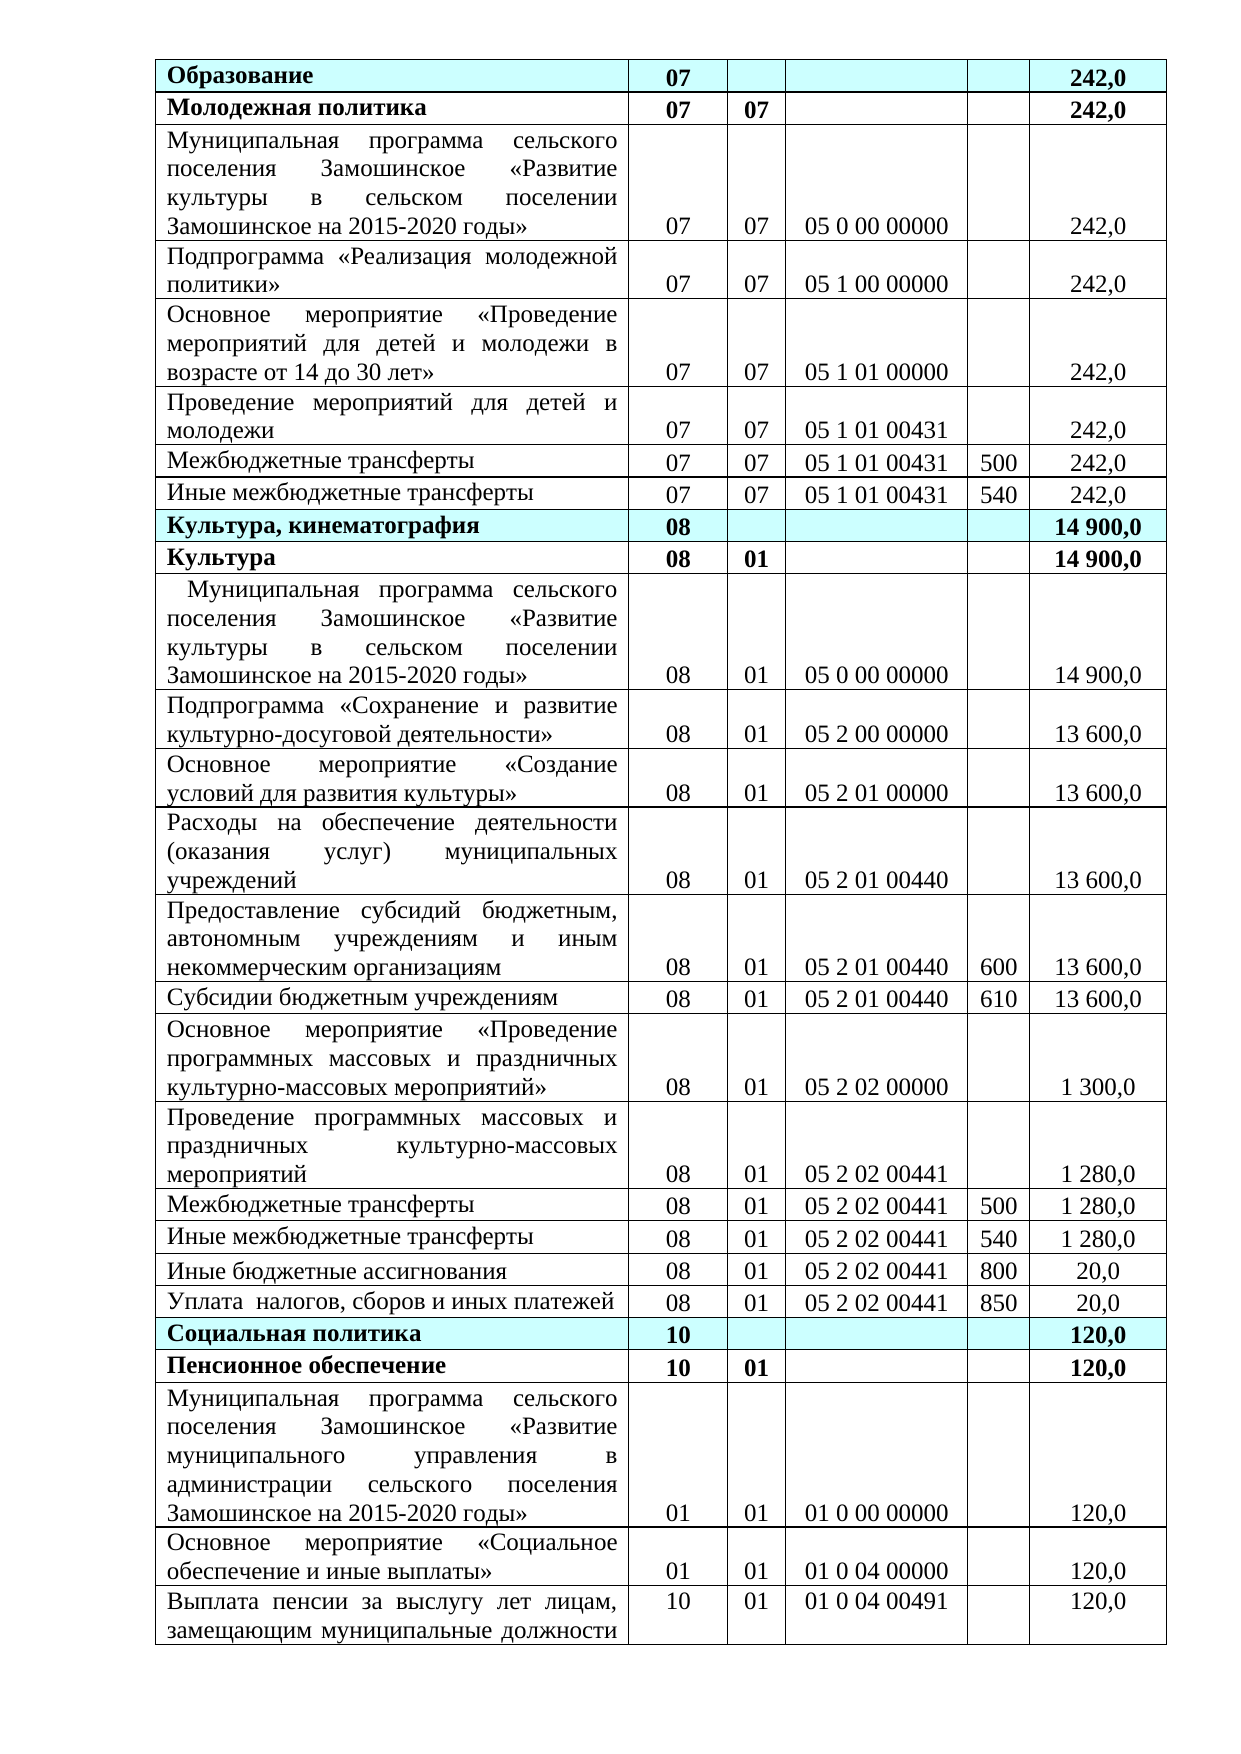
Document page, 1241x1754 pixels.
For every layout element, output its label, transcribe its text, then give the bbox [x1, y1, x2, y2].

table_cell Основное мероприятие «Проведение программных массовых и праздничных культурно-массовых мероприятий» [156, 1014, 628, 1101]
table_cell 600 [968, 895, 1029, 981]
table_cell 07 [728, 387, 785, 444]
table_cell 05 2 01 00440 [786, 982, 967, 1013]
table_cell Основное мероприятие «Проведение мероприятий для детей и молодежи в возрасте от 14 до 30 лет» [156, 299, 628, 386]
table_cell 20,0 [1030, 1254, 1166, 1285]
table_cell [728, 510, 785, 541]
table_cell [968, 387, 1029, 444]
table_cell 1 300,0 [1030, 1014, 1166, 1101]
table_cell Муниципальная программа сельского поселения Замошинское «Развитие культуры в сельском поселении Замошинское на 2015-2020 годы» [156, 125, 628, 240]
table_cell 01 [728, 749, 785, 806]
table_cell 08 [629, 574, 727, 689]
table_cell [968, 542, 1029, 573]
table_cell [786, 1318, 967, 1349]
table_cell [786, 542, 967, 573]
table_cell 01 0 04 00491 [786, 1586, 967, 1643]
table_cell 07 [728, 241, 785, 298]
table_cell [728, 1318, 785, 1349]
table_cell 08 [629, 542, 727, 573]
table_cell [968, 299, 1029, 386]
table_cell 01 [728, 690, 785, 748]
table_cell 07 [629, 299, 727, 386]
table_cell 01 [728, 1383, 785, 1526]
table_cell 07 [629, 387, 727, 444]
table_cell Образование [156, 60, 628, 91]
table_cell 01 [728, 808, 785, 894]
table_cell Уплата налогов, сборов и иных платежей [156, 1286, 628, 1317]
table_cell 05 2 02 00441 [786, 1189, 967, 1220]
table_cell 07 [728, 445, 785, 476]
table_cell [968, 1586, 1029, 1643]
table_cell 01 [728, 1528, 785, 1585]
table_cell 08 [629, 1254, 727, 1285]
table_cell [156, 1586, 628, 1643]
table_cell 10 [629, 1586, 727, 1643]
table_cell [968, 60, 1029, 91]
table_cell [728, 60, 785, 91]
table_cell 08 [629, 1102, 727, 1188]
table_cell 05 2 02 00441 [786, 1254, 967, 1285]
table_cell 01 [728, 574, 785, 689]
table_cell 01 [728, 895, 785, 981]
table_cell 13 600,0 [1030, 749, 1166, 806]
table_cell Основное мероприятие «Создание условий для развития культуры» [156, 749, 628, 806]
table_cell Муниципальная программа сельского поселения Замошинское «Развитие культуры в сельском поселении Замошинское на 2015-2020 годы» [156, 574, 628, 689]
table_cell 01 0 04 00000 [786, 1528, 967, 1585]
table_cell 242,0 [1030, 478, 1166, 509]
table_cell 14 900,0 [1030, 510, 1166, 541]
table_cell 242,0 [1030, 60, 1166, 91]
table_cell 01 [629, 1383, 727, 1526]
table_cell 05 1 01 00000 [786, 299, 967, 386]
table_cell Молодежная политика [156, 93, 628, 124]
table_cell 08 [629, 808, 727, 894]
table_cell Культура, кинематография [156, 510, 628, 541]
table_cell Предоставление субсидий бюджетным, автономным учреждениям и иным некоммерческим организациям [156, 895, 628, 981]
table_cell 07 [629, 445, 727, 476]
table_cell Социальная политика [156, 1318, 628, 1349]
table_cell [968, 1014, 1029, 1101]
table_cell Межбюджетные трансферты [156, 1189, 628, 1220]
table_cell 05 2 01 00000 [786, 749, 967, 806]
table_cell 01 [728, 1350, 785, 1382]
table_cell 07 [629, 60, 727, 91]
table_cell [786, 93, 967, 124]
table_cell 08 [629, 749, 727, 806]
table_cell 540 [968, 1221, 1029, 1252]
table_cell [968, 1383, 1029, 1526]
table_cell 08 [629, 1014, 727, 1101]
table_cell 120,0 [1030, 1350, 1166, 1382]
table_cell Подпрограмма «Сохранение и развитие культурно-досуговой деятельности» [156, 690, 628, 748]
table_cell 610 [968, 982, 1029, 1013]
table_cell 242,0 [1030, 299, 1166, 386]
table_cell 08 [629, 510, 727, 541]
table_cell [968, 1318, 1029, 1349]
table_cell 01 [728, 1286, 785, 1317]
table_cell 242,0 [1030, 445, 1166, 476]
table_cell 120,0 [1030, 1383, 1166, 1526]
table_cell 13 600,0 [1030, 808, 1166, 894]
table_cell 1 280,0 [1030, 1102, 1166, 1188]
table_cell [968, 808, 1029, 894]
table_cell 05 2 02 00441 [786, 1286, 967, 1317]
table_cell 20,0 [1030, 1286, 1166, 1317]
table_cell 08 [629, 895, 727, 981]
table_cell Подпрограмма «Реализация молодежной политики» [156, 241, 628, 298]
table_cell 05 2 01 00440 [786, 895, 967, 981]
table_cell 05 1 00 00000 [786, 241, 967, 298]
table_cell 850 [968, 1286, 1029, 1317]
table_cell 01 [629, 1528, 727, 1585]
table_cell 08 [629, 1189, 727, 1220]
table_cell 05 1 01 00431 [786, 478, 967, 509]
table_cell 07 [629, 125, 727, 240]
table_cell 10 [629, 1350, 727, 1382]
table_cell 01 [728, 982, 785, 1013]
table_cell [786, 1350, 967, 1382]
table_cell Культура [156, 542, 628, 573]
table_cell 13 600,0 [1030, 982, 1166, 1013]
table_cell 07 [629, 93, 727, 124]
table_cell Субсидии бюджетным учреждениям [156, 982, 628, 1013]
table_cell 1 280,0 [1030, 1221, 1166, 1252]
table_cell [968, 749, 1029, 806]
table_cell Проведение программных массовых и праздничных культурно-массовых мероприятий [156, 1102, 628, 1188]
table_cell 540 [968, 478, 1029, 509]
table_cell 05 2 02 00441 [786, 1221, 967, 1252]
table_cell 07 [728, 478, 785, 509]
table_cell 01 [728, 1221, 785, 1252]
table_cell 01 [728, 1254, 785, 1285]
table_cell 08 [629, 1286, 727, 1317]
table_cell 01 [728, 1586, 785, 1643]
table_cell 05 1 01 00431 [786, 445, 967, 476]
table_cell Иные бюджетные ассигнования [156, 1254, 628, 1285]
table_cell 07 [728, 299, 785, 386]
table_cell Межбюджетные трансферты [156, 445, 628, 476]
table_cell 01 [728, 1189, 785, 1220]
table_cell 1 280,0 [1030, 1189, 1166, 1220]
table_cell 01 [728, 542, 785, 573]
table_cell 05 0 00 00000 [786, 574, 967, 689]
table_cell Иные межбюджетные трансферты [156, 1221, 628, 1252]
table_cell Основное мероприятие «Социальное обеспечение и иные выплаты» [156, 1528, 628, 1585]
table_cell Пенсионное обеспечение [156, 1350, 628, 1382]
table_cell Проведение мероприятий для детей и молодежи [156, 387, 628, 444]
table_cell [968, 1528, 1029, 1585]
table_cell 13 600,0 [1030, 895, 1166, 981]
table_cell [968, 125, 1029, 240]
table_cell 242,0 [1030, 241, 1166, 298]
table_cell [786, 60, 967, 91]
table_cell 120,0 [1030, 1586, 1166, 1643]
table_cell 05 2 00 00000 [786, 690, 967, 748]
table_cell 500 [968, 1189, 1029, 1220]
table_cell 242,0 [1030, 93, 1166, 124]
table_cell 01 [728, 1102, 785, 1188]
table_cell [968, 1102, 1029, 1188]
table_cell [968, 93, 1029, 124]
table_cell [968, 1350, 1029, 1382]
table_cell 800 [968, 1254, 1029, 1285]
table_cell 08 [629, 1221, 727, 1252]
table_cell 05 2 02 00000 [786, 1014, 967, 1101]
table_cell 07 [728, 93, 785, 124]
table_cell 242,0 [1030, 387, 1166, 444]
table_cell [968, 690, 1029, 748]
table_cell [786, 510, 967, 541]
table_cell Иные межбюджетные трансферты [156, 478, 628, 509]
table_cell [968, 241, 1029, 298]
table_cell 120,0 [1030, 1528, 1166, 1585]
table_cell 07 [728, 125, 785, 240]
table_cell [968, 574, 1029, 689]
table_cell 500 [968, 445, 1029, 476]
table_cell Муниципальная программа сельского поселения Замошинское «Развитие муниципального управления в администрации сельского поселения Замошинское на 2015-2020 годы» [156, 1383, 628, 1526]
table_cell Расходы на обеспечение деятельности (оказания услуг) муниципальных учреждений [156, 808, 628, 894]
table_cell 01 [728, 1014, 785, 1101]
table_cell 08 [629, 690, 727, 748]
table_cell 08 [629, 982, 727, 1013]
table_cell 14 900,0 [1030, 542, 1166, 573]
table_cell 07 [629, 241, 727, 298]
table_cell 242,0 [1030, 125, 1166, 240]
table_cell 14 900,0 [1030, 574, 1166, 689]
table_cell 05 2 01 00440 [786, 808, 967, 894]
table_cell [968, 510, 1029, 541]
table_cell 10 [629, 1318, 727, 1349]
table_cell 07 [629, 478, 727, 509]
table_cell 13 600,0 [1030, 690, 1166, 748]
table_cell 05 1 01 00431 [786, 387, 967, 444]
table_cell 05 0 00 00000 [786, 125, 967, 240]
table_cell 01 0 00 00000 [786, 1383, 967, 1526]
table_cell 120,0 [1030, 1318, 1166, 1349]
table_cell 05 2 02 00441 [786, 1102, 967, 1188]
